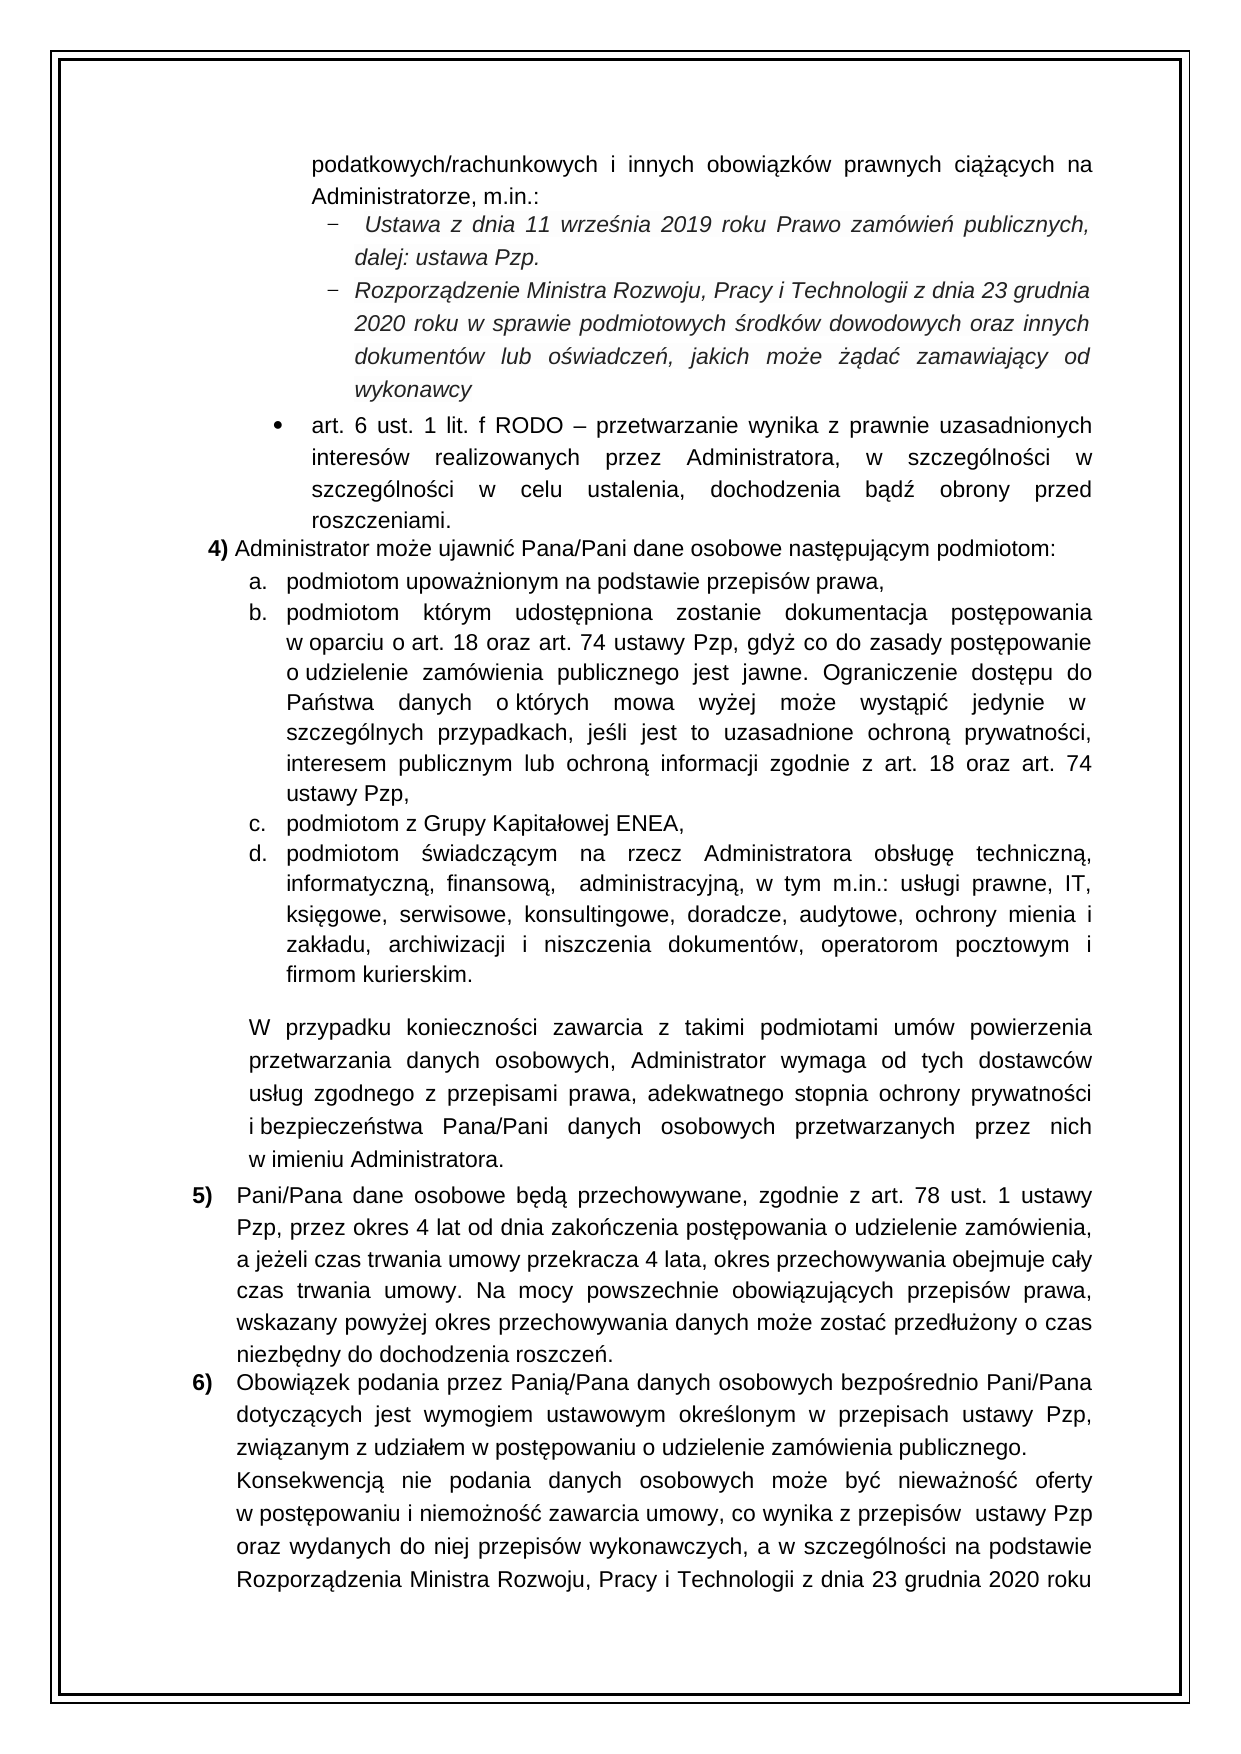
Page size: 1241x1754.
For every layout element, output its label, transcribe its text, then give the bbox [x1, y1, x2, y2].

list podmiotom świadczącym na rzecz Administratora obsługę techniczną, informatyczną, finansową, administracyjną, w tym m.in.: usługi prawne, IT, księgowe, serwisowe, konsultingowe, doradcze, audytowe, ochrony mienia i zakładu, archiwizacji i niszczenia dokumentów, operatorom pocztowym i firmom kurierskim. [248, 840, 1093, 987]
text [236, 1467, 1093, 1592]
list 5) Pani/Pana dane osobowe będą przechowywane, zgodnie z art. 78 ust. 1 ustawy Pzp, przez okres 4 lat od dnia zakończenia postępowania o udzielenie zamówienia, a jeżeli czas trwania umowy przekracza 4 lata, okres przechowywania obejmuje cały czas trwania umowy. Na mocy powszechnie obowiązujących przepisów prawa, wskazany powyżej okres przechowywania danych może zostać przedłużony o czas niezbędny do dochodzenia roszczeń. [192, 1178, 1093, 1368]
list Rozporządzenie Ministra Rozwoju, Pracy i Technologii z dnia 23 grudnia 2020 roku w sprawie podmiotowych środków dowodowych oraz innych dokumentów lub oświadczeń, jakich może żądać zamawiający od wykonawcy [325, 277, 1093, 402]
list Ustawa z dnia 11 września 2019 roku Prawo zamówień publicznych, dalej: ustawa Pzp. [325, 211, 1093, 270]
list art. 6 ust. 1 lit. f RODO – przetwarzanie wynika z prawnie uzasadnionych interesów realizowanych przez Administratora, w szczególności w szczególności w celu ustalenia, dochodzenia bądź obrony przed roszczeniami. [274, 409, 1093, 535]
list podmiotom którym udostępniona zostanie dokumentacja postępowania w oparciu o art. 18 oraz art. 74 ustawy Pzp, gdyż co do zasady postępowanie o udzielenie zamówienia publicznego jest jawne. Ograniczenie dostępu do Państwa danych o których mowa wyżej może wystąpić jedynie w szczególnych przypadkach, jeśli jest to uzasadnione ochroną prywatności, interesem publicznym lub ochroną informacji zgodnie z art. 18 oraz art. 74 ustawy Pzp, [248, 598, 1093, 806]
list podmiotom upoważnionym na podstawie przepisów prawa, [248, 568, 1093, 594]
text W przypadku konieczności zawarcia z takimi podmiotami umów powierzenia przetwarzania danych osobowych, Administrator wymaga od tych dostawców usług zgodnego z przepisami prawa, adekwatnego stopnia ochrony prywatności i bezpieczeństwa Pana/Pani danych osobowych przetwarzanych przez nich w imieniu Administratora. [248, 1014, 1093, 1172]
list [274, 148, 1093, 211]
text 4) Administrator może ujawnić Pana/Pani dane osobowe następującym podmiotom: [208, 535, 1093, 562]
list podmiotom z Grupy Kapitałowej ENEA, [248, 810, 1093, 836]
text 6) Obowiązek podania przez Panią/Pana danych osobowych bezpośrednio Pani/Pana dotyczących jest wymogiem ustawowym określonym w przepisach ustawy Pzp, związanym z udziałem w postępowaniu o udzielenie zamówienia publicznego. [192, 1368, 1093, 1461]
